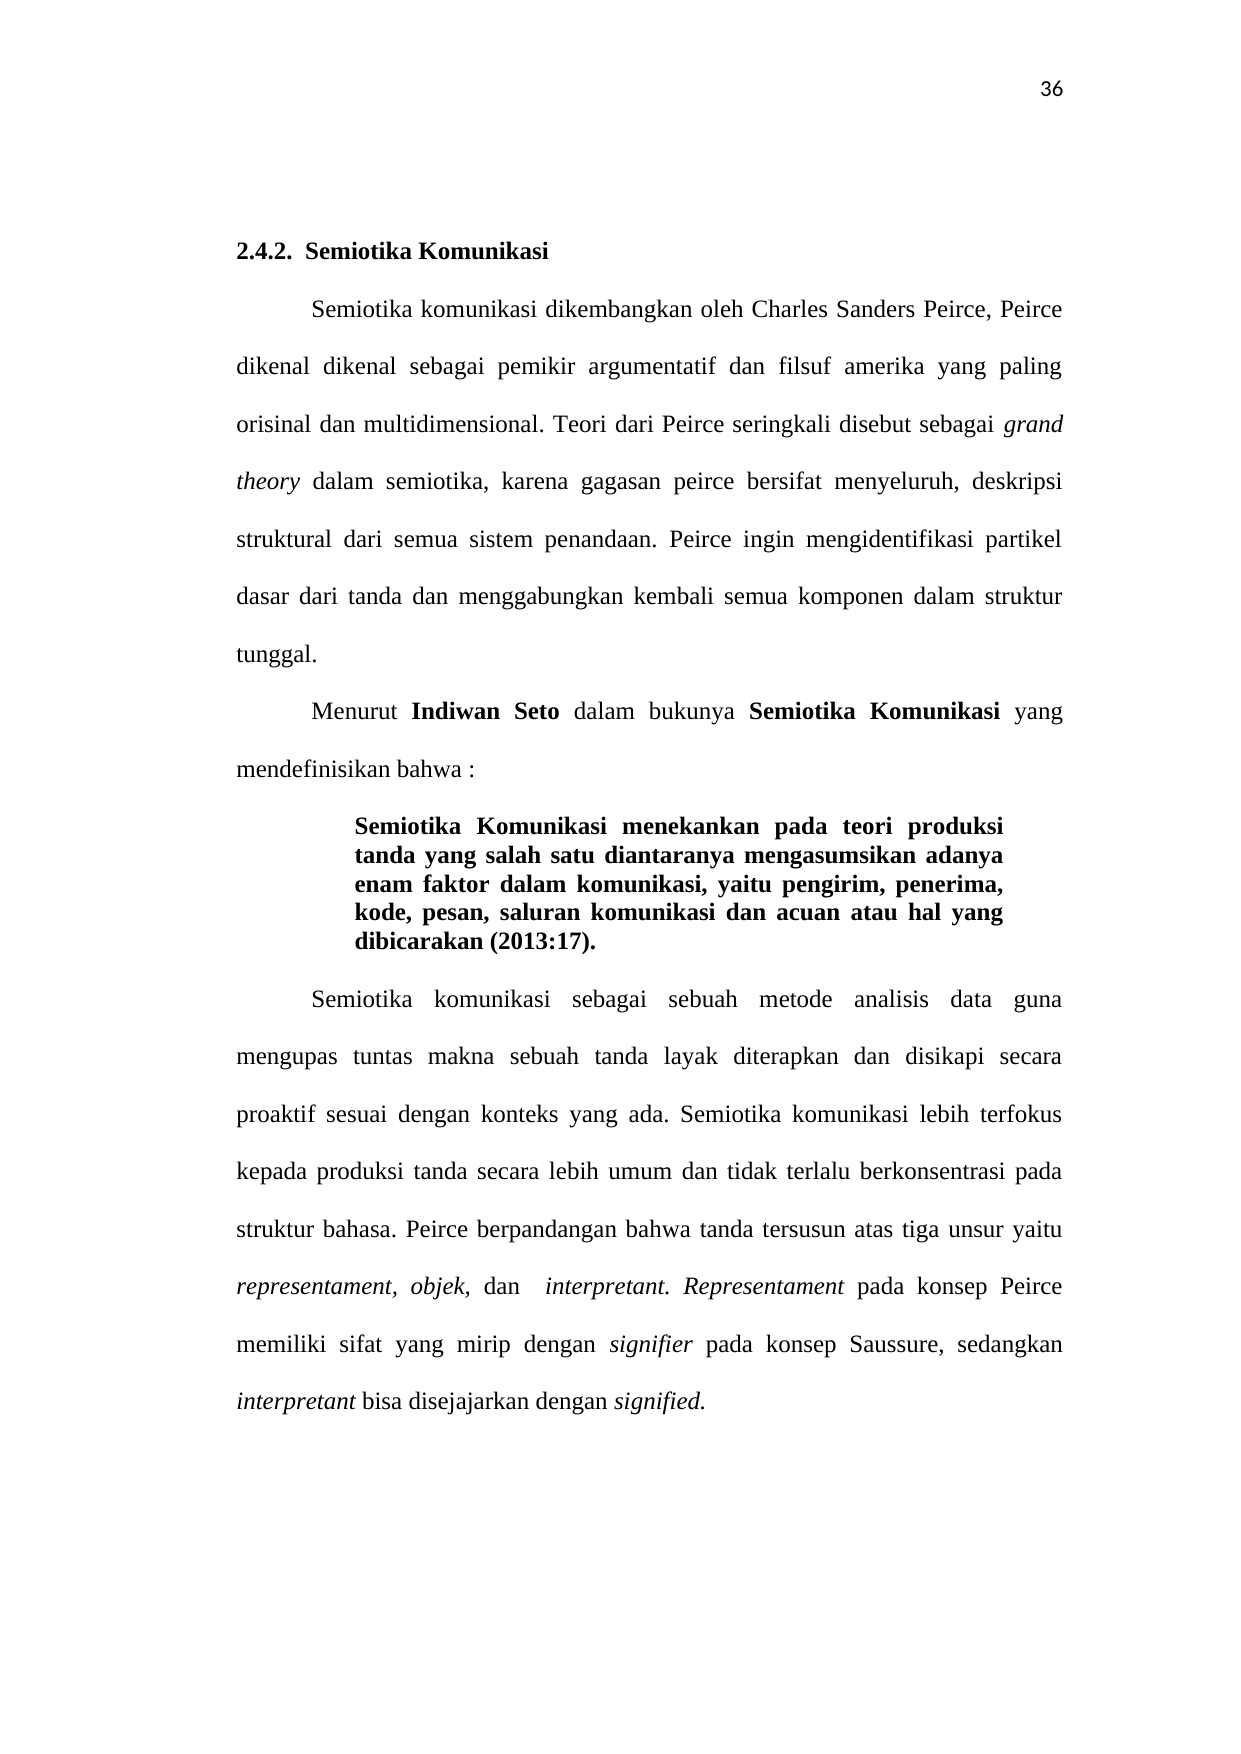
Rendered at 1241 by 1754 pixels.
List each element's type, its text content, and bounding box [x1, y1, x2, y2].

list 2.4.2. Semiotika Komunikasi [236, 236, 1063, 265]
list Semiotika Komunikasi menekankan pada teori produksi tanda yang salah satu diantaranya mengasumsikan adanya enam faktor dalam komunikasi, yaitu pengirim, penerima, kode, pesan, saluran komunikasi dan acuan atau hal yang dibicarakan (2013:17). [354, 811, 1004, 955]
list Semiotika komunikasi dikembangkan oleh Charles Sanders Peirce, Peirce dikenal dikenal sebagai pemikir argumentatif dan filsuf amerika yang paling orisinal dan multidimensional. Teori dari Peirce seringkali disebut sebagai grand theory dalam semiotika, karena gagasan peirce bersifat menyeluruh, deskripsi struktural dari semua sistem penandaan. Peirce ingin mengidentifikasi partikel dasar dari tanda dan menggabungkan kembali semua komponen dalam struktur tunggal. [236, 294, 1063, 667]
list Semiotika komunikasi sebagai sebuah metode analisis data guna mengupas tuntas makna sebuah tanda layak diterapkan dan disikapi secara proaktif sesuai dengan konteks yang ada. Semiotika komunikasi lebih terfokus kepada produksi tanda secara lebih umum dan tidak terlalu berkonsentrasi pada struktur bahasa. Peirce berpandangan bahwa tanda tersusun atas tiga unsur yaitu representament, objek, dan interpretant. Representament pada konsep Peirce memiliki sifat yang mirip dengan signifier pada konsep Saussure, sedangkan interpretant bisa disejajarkan dengan signified. [236, 984, 1063, 1415]
list Menurut Indiwan Seto dalam bukunya Semiotika Komunikasi yang mendefinisikan bahwa : [236, 696, 1063, 782]
